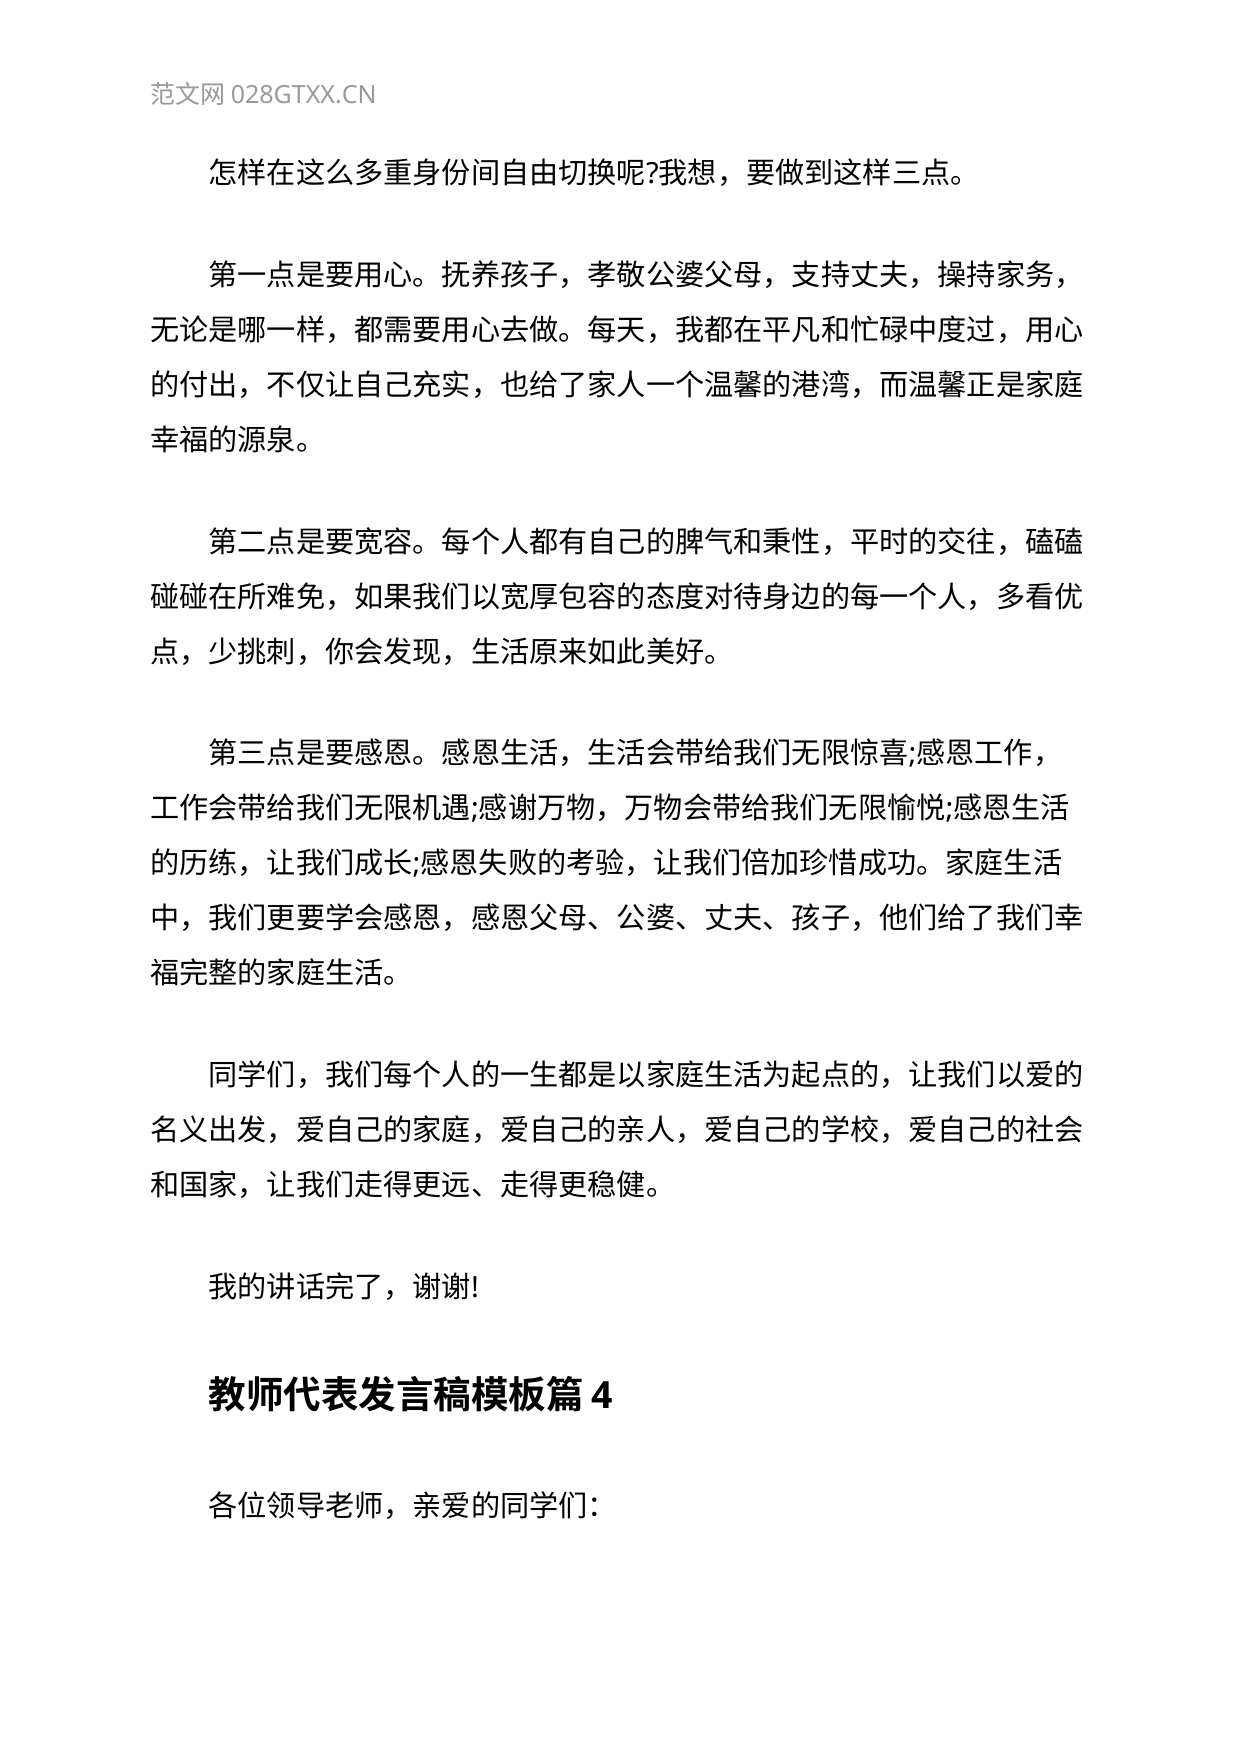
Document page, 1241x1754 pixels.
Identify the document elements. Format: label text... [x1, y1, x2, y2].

text 同学们，我们每个人的一生都是以家庭生活为起点的，让我们以爱的名义出发，爱自己的家庭，爱自己的亲人，爱自己的学校，爱自己的社会和国家，让我们走得更远、走得更稳健。 [150, 1052, 1090, 1204]
text 各位领导老师，亲爱的同学们： [150, 1483, 1090, 1525]
text 怎样在这么多重身份间自由切换呢?我想，要做到这样三点。 [150, 150, 1090, 192]
text 我的讲话完了，谢谢! [150, 1263, 1090, 1306]
text 第一点是要用心。抚养孩子，孝敬公婆父母，支持丈夫，操持家务，无论是哪一样，都需要用心去做。每天，我都在平凡和忙碌中度过，用心的付出，不仅让自己充实，也给了家人一个温馨的港湾，而温馨正是家庭幸福的源泉。 [150, 252, 1090, 459]
text 第二点是要宽容。每个人都有自己的脾气和秉性，平时的交往，磕磕碰碰在所难免，如果我们以宽厚包容的态度对待身边的每一个人，多看优点，少挑刺，你会发现，生活原来如此美好。 [150, 518, 1090, 671]
text 第三点是要感恩。感恩生活，生活会带给我们无限惊喜;感恩工作，工作会带给我们无限机遇;感谢万物，万物会带给我们无限愉悦;感恩生活的历练，让我们成长;感恩失败的考验，让我们倍加珍惜成功。家庭生活中，我们更要学会感恩，感恩父母、公婆、丈夫、孩子，他们给了我们幸福完整的家庭生活。 [150, 730, 1090, 992]
text 教师代表发言稿模板篇4 [150, 1365, 1090, 1420]
